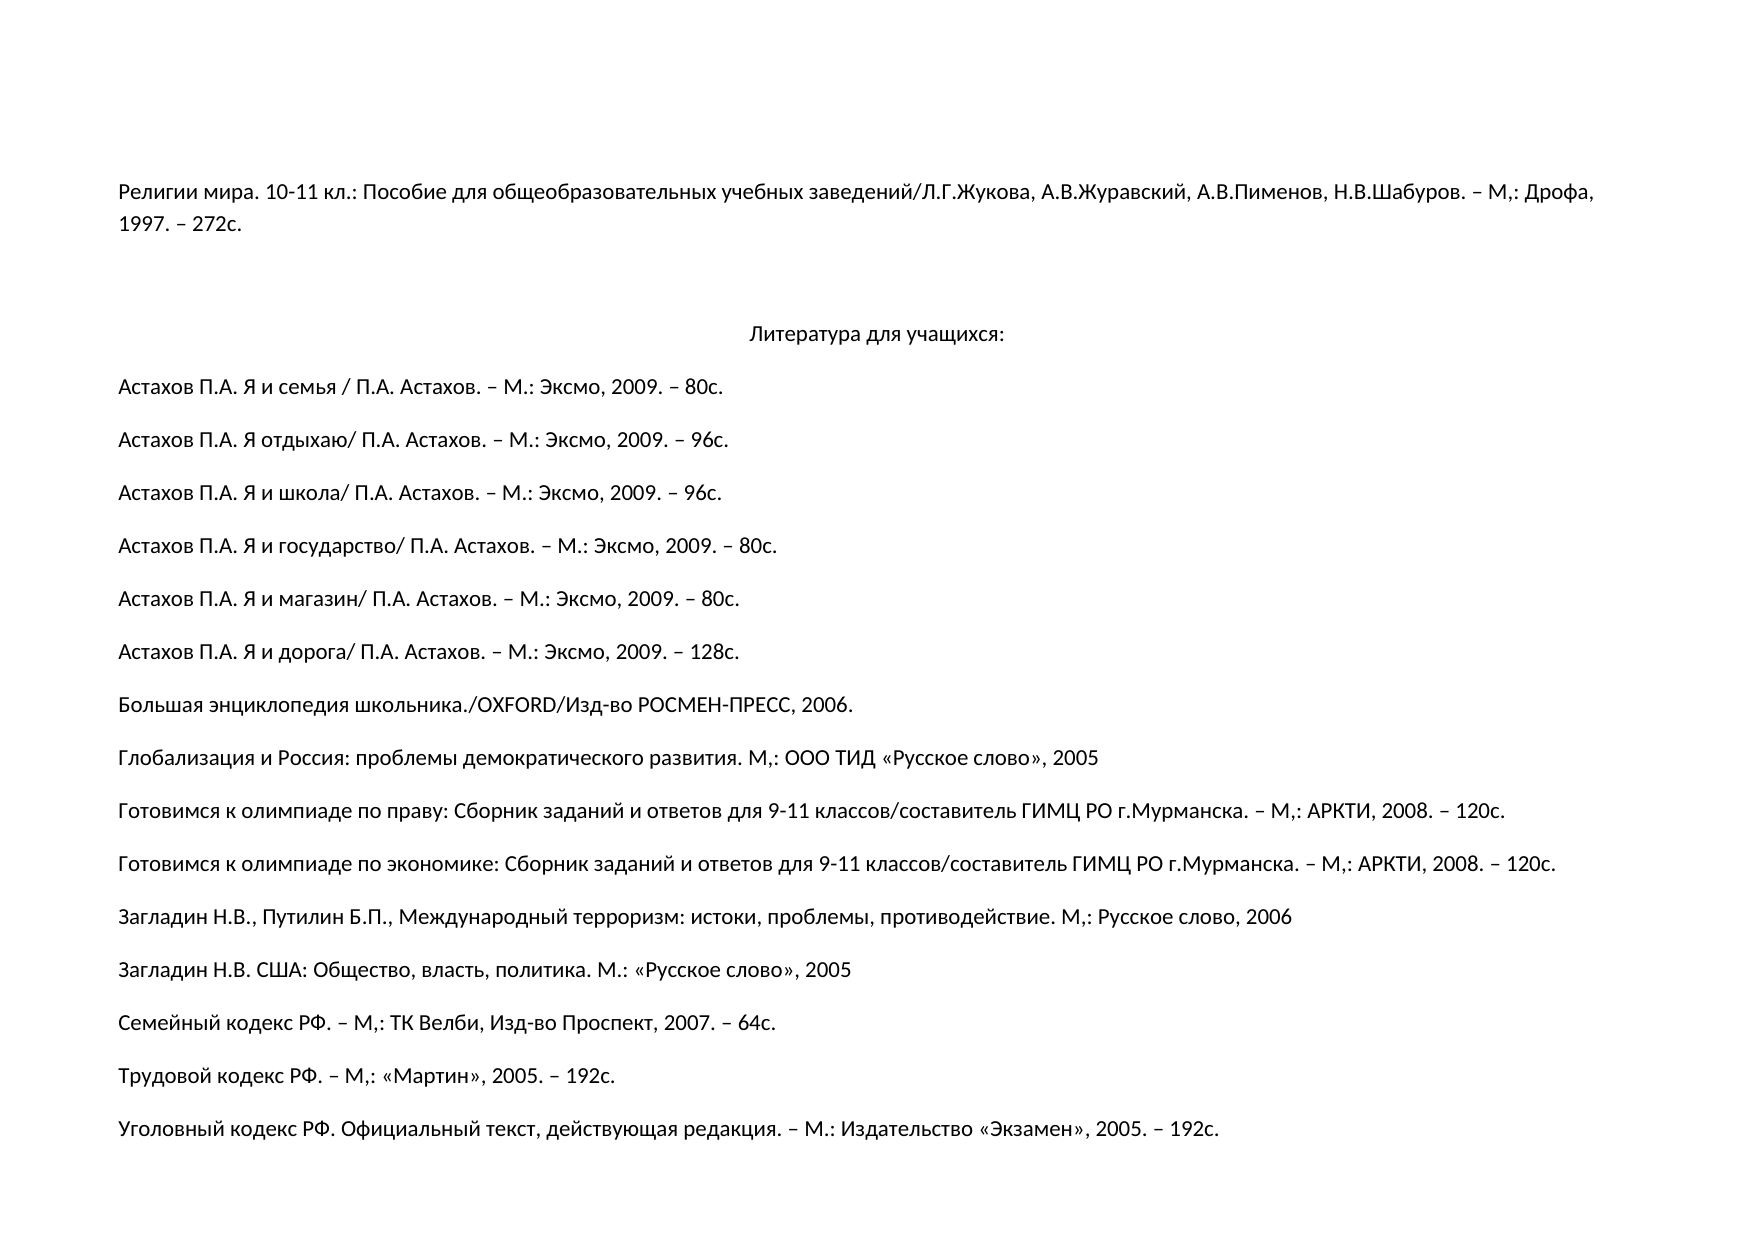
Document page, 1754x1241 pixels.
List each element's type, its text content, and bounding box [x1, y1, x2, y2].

text Астахов П.А. Я и семья / П.А. Астахов. – М.: Эксмо, 2009. – 80с. [118, 372, 1636, 400]
text Астахов П.А. Я и дорога/ П.А. Астахов. – М.: Эксмо, 2009. – 128с. [118, 637, 1636, 665]
text Большая энциклопедия школьника./OXFORD/Изд-во РОСМЕН-ПРЕСС, 2006. [118, 690, 1636, 718]
text Литература для учащихся: [118, 319, 1636, 347]
text Загладин Н.В., Путилин Б.П., Международный терроризм: истоки, проблемы, противодействие. М,: Русское слово, 2006 [118, 902, 1636, 930]
text Религии мира. 10-11 кл.: Пособие для общеобразовательных учебных заведений/Л.Г.Жукова, А.В.Журавский, А.В.Пименов, Н.В.Шабуров. – М,: Дрофа, 1997. – 272с. [118, 177, 1636, 237]
text Семейный кодекс РФ. – М,: ТК Велби, Изд-во Проспект, 2007. – 64с. [118, 1008, 1636, 1036]
text Астахов П.А. Я и государство/ П.А. Астахов. – М.: Эксмо, 2009. – 80с. [118, 531, 1636, 559]
text Глобализация и Россия: проблемы демократического развития. М,: ООО ТИД «Русское слово», 2005 [118, 743, 1636, 771]
text Трудовой кодекс РФ. – М,: «Мартин», 2005. – 192с. [118, 1061, 1636, 1089]
text Астахов П.А. Я и школа/ П.А. Астахов. – М.: Эксмо, 2009. – 96с. [118, 478, 1636, 506]
text Готовимся к олимпиаде по экономике: Сборник заданий и ответов для 9-11 классов/составитель ГИМЦ РО г.Мурманска. – М,: АРКТИ, 2008. – 120с. [118, 849, 1636, 877]
text Загладин Н.В. США: Общество, власть, политика. М.: «Русское слово», 2005 [118, 955, 1636, 983]
text Астахов П.А. Я и магазин/ П.А. Астахов. – М.: Эксмо, 2009. – 80с. [118, 584, 1636, 612]
text Уголовный кодекс РФ. Официальный текст, действующая редакция. – М.: Издательство «Экзамен», 2005. – 192с. [118, 1114, 1636, 1142]
text Астахов П.А. Я отдыхаю/ П.А. Астахов. – М.: Эксмо, 2009. – 96с. [118, 425, 1636, 453]
text Готовимся к олимпиаде по праву: Сборник заданий и ответов для 9-11 классов/составитель ГИМЦ РО г.Мурманска. – М,: АРКТИ, 2008. – 120с. [118, 796, 1636, 824]
